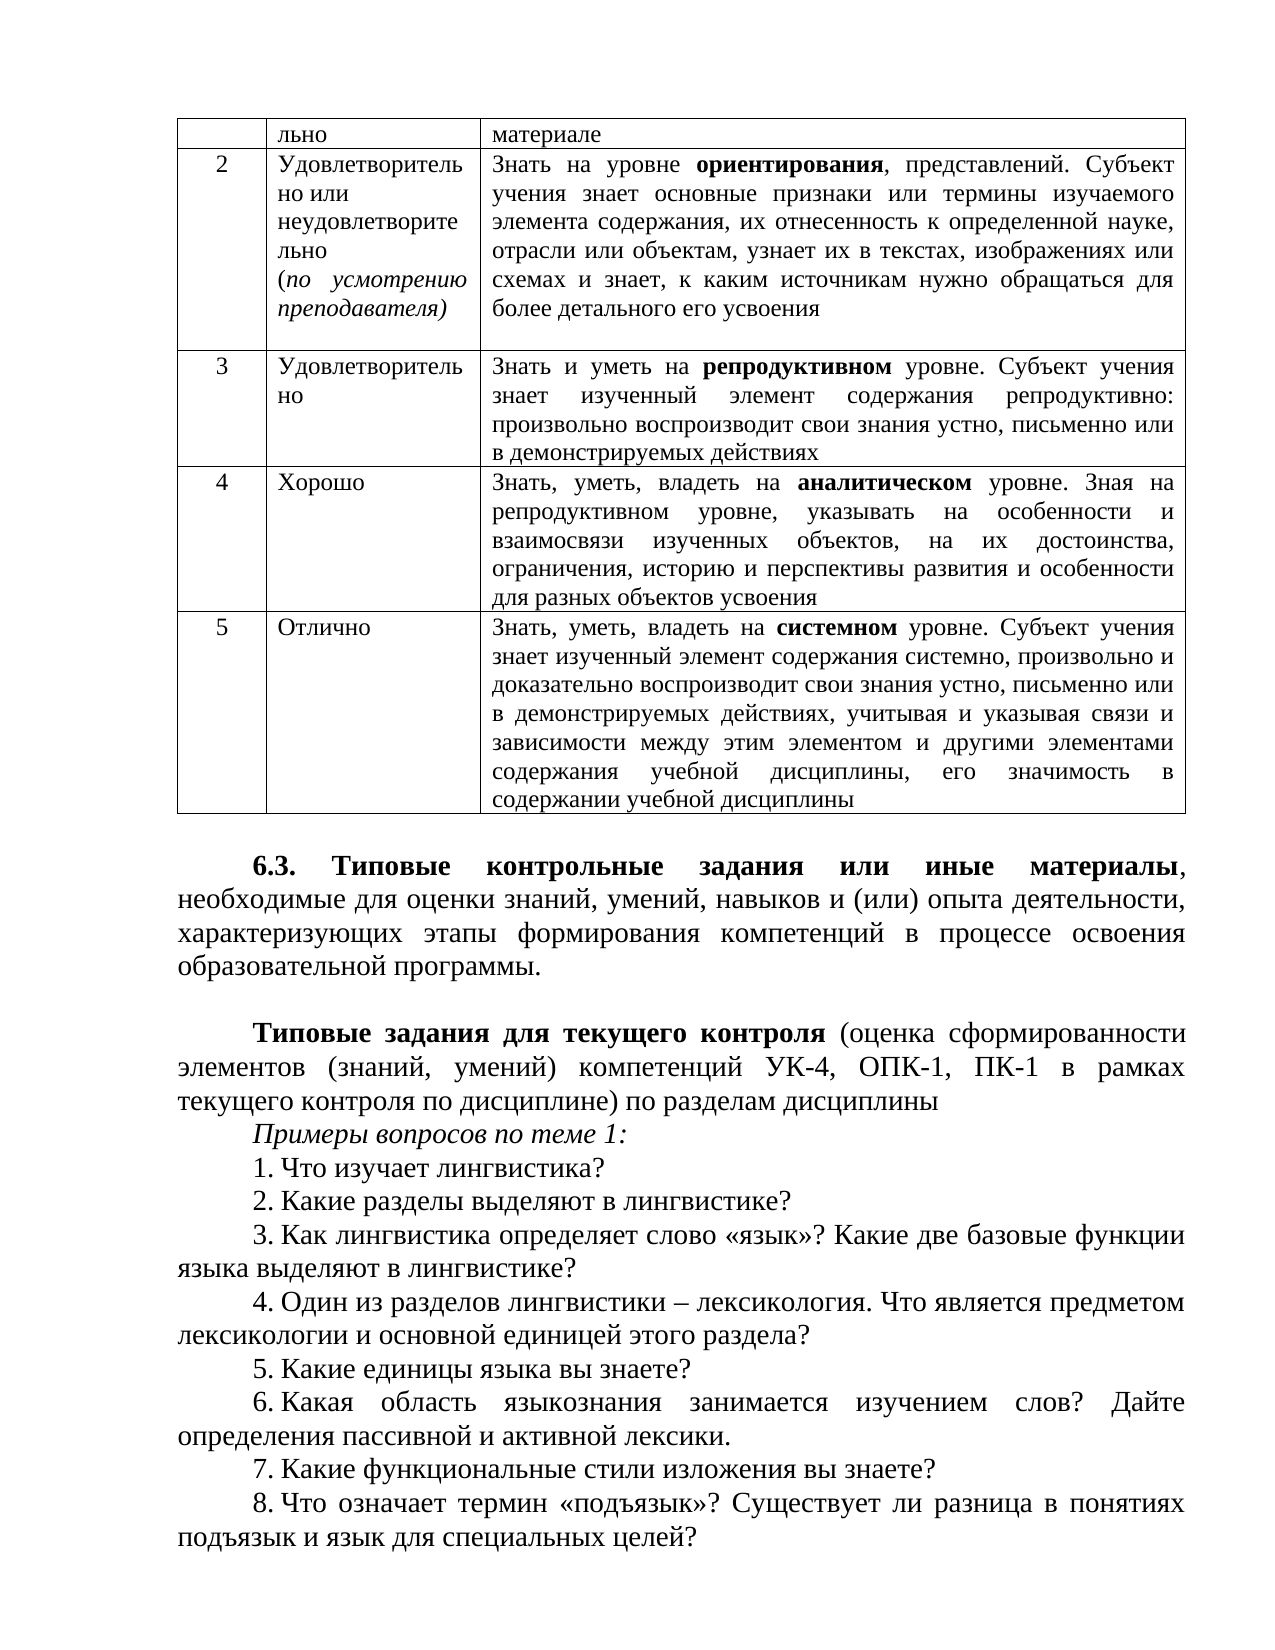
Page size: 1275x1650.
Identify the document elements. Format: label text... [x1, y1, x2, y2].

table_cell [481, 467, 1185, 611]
list Какая область языкознания занимается изучением слов? Дайте определения пассивной и активной лексики. [177, 1384, 1186, 1452]
list Как лингвистика определяет слово «язык»? Какие две базовые функции языка выделяют в лингвистике? [177, 1217, 1186, 1284]
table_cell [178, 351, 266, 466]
text Примеры вопросов по теме 1: [177, 1116, 1186, 1150]
list Какие единицы языка вы знаете? [177, 1351, 1186, 1384]
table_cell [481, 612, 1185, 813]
list Какие функциональные стили изложения вы знаете? [177, 1452, 1186, 1485]
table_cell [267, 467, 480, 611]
list Что изучает лингвистика? [177, 1150, 1186, 1183]
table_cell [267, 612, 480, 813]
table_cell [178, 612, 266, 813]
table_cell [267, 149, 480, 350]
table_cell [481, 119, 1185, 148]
list Один из разделов лингвистики – лексикология. Что является предметом лексикологии и основной единицей этого раздела? [177, 1284, 1186, 1351]
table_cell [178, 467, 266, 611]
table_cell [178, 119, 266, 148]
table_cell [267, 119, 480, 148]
list Какие разделы выделяют в лингвистике? [177, 1183, 1186, 1217]
text 6.3. Типовые контрольные задания или иные материалы, необходимые для оценки знаний, умений, навыков и (или) опыта деятельности, характеризующих этапы формирования компетенций в процессе освоения образовательной программы. [177, 848, 1186, 982]
list Что означает термин «подъязык»? Существует ли разница в понятиях подъязык и язык для специальных целей? [177, 1485, 1186, 1552]
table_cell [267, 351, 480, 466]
text Типовые задания для текущего контроля (оценка сформированности элементов (знаний, умений) компетенций УК-4, ОПК-1, ПК-1 в рамках текущего контроля по дисциплине) по разделам дисциплины [177, 1016, 1186, 1116]
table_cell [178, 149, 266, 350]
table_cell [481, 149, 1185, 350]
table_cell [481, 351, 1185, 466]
